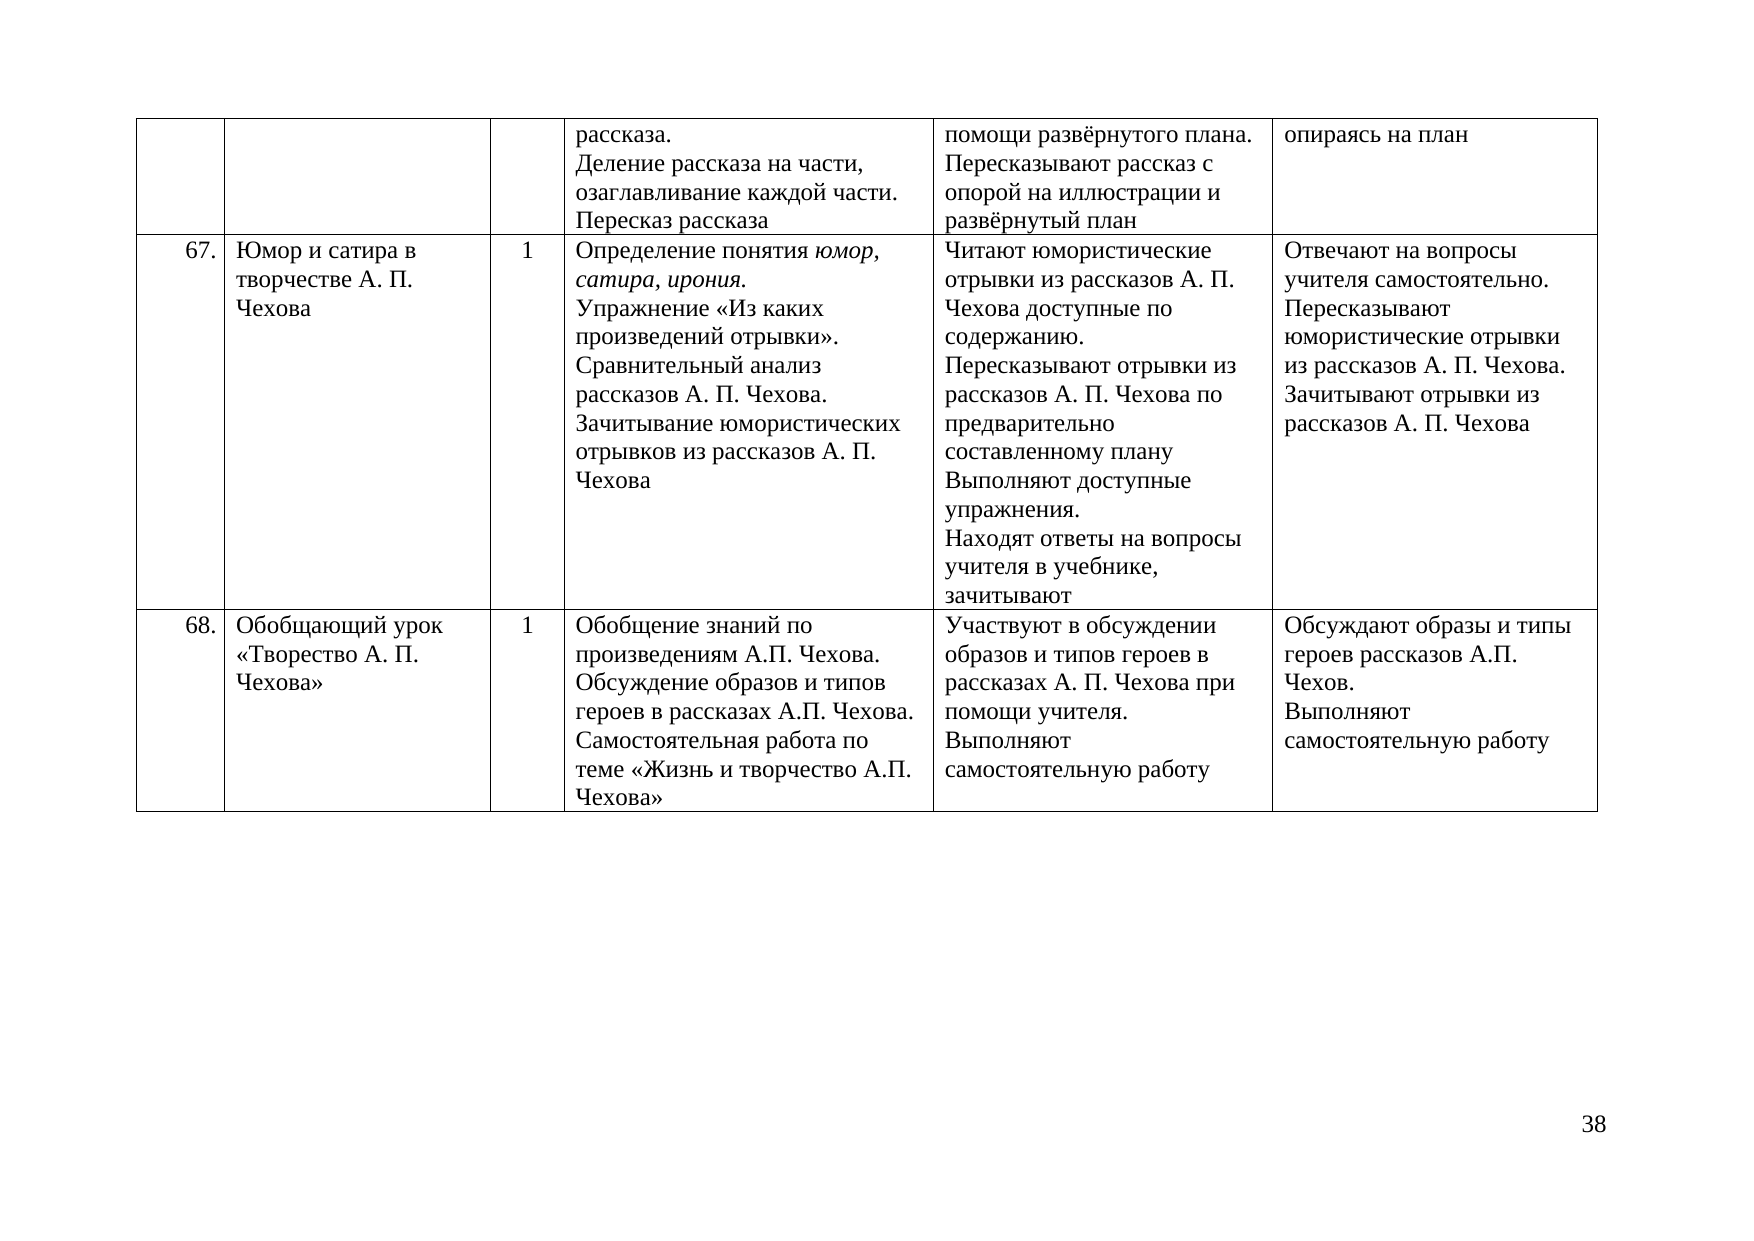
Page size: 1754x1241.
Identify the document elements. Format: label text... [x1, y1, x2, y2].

table_cell 1 [491, 235, 564, 609]
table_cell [565, 119, 933, 234]
table_cell Участвуют в обсуждении образов и типов героев в рассказах А. П. Чехова при помощи учителя. Выполняют самостоятельную работу [934, 610, 1272, 811]
table_cell Отвечают на вопросы учителя самостоятельно. Пересказывают юмористические отрывки из рассказов А. П. Чехова. Зачитывают отрывки из рассказов А. П. Чехова [1273, 235, 1597, 609]
table_cell Определение понятия юмор, сатира, ирония. Упражнение «Из каких произведений отрывки». Сравнительный анализ рассказов А. П. Чехова. Зачитывание юмористических отрывков из рассказов А. П. Чехова [565, 235, 933, 609]
table_cell Обсуждают образы и типы героев рассказов А.П. Чехов. Выполняют самостоятельную работу [1273, 610, 1597, 811]
table_cell [137, 119, 224, 234]
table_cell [1273, 119, 1597, 234]
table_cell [225, 119, 490, 234]
table_cell [137, 235, 224, 609]
table_cell Читают юмористические отрывки из рассказов А. П. Чехова доступные по содержанию. Пересказывают отрывки из рассказов А. П. Чехова по предварительно составленному плану Выполняют доступные упражнения. Находят ответы на вопросы учителя в учебнике, зачитывают [934, 235, 1272, 609]
table_cell 1 [491, 119, 564, 234]
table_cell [934, 119, 1272, 234]
table_cell Обобщение знаний по произведениям А.П. Чехова. Обсуждение образов и типов героев в рассказах А.П. Чехова. Самостоятельная работа по теме «Жизнь и творчество А.П. Чехова» [565, 610, 933, 811]
table_cell Обобщающий урок «Творество А. П. Чехова» [225, 610, 490, 811]
table_cell 1 [491, 610, 564, 811]
table_cell Юмор и сатира в творчестве А. П. Чехова [225, 235, 490, 609]
table_cell [137, 610, 224, 811]
